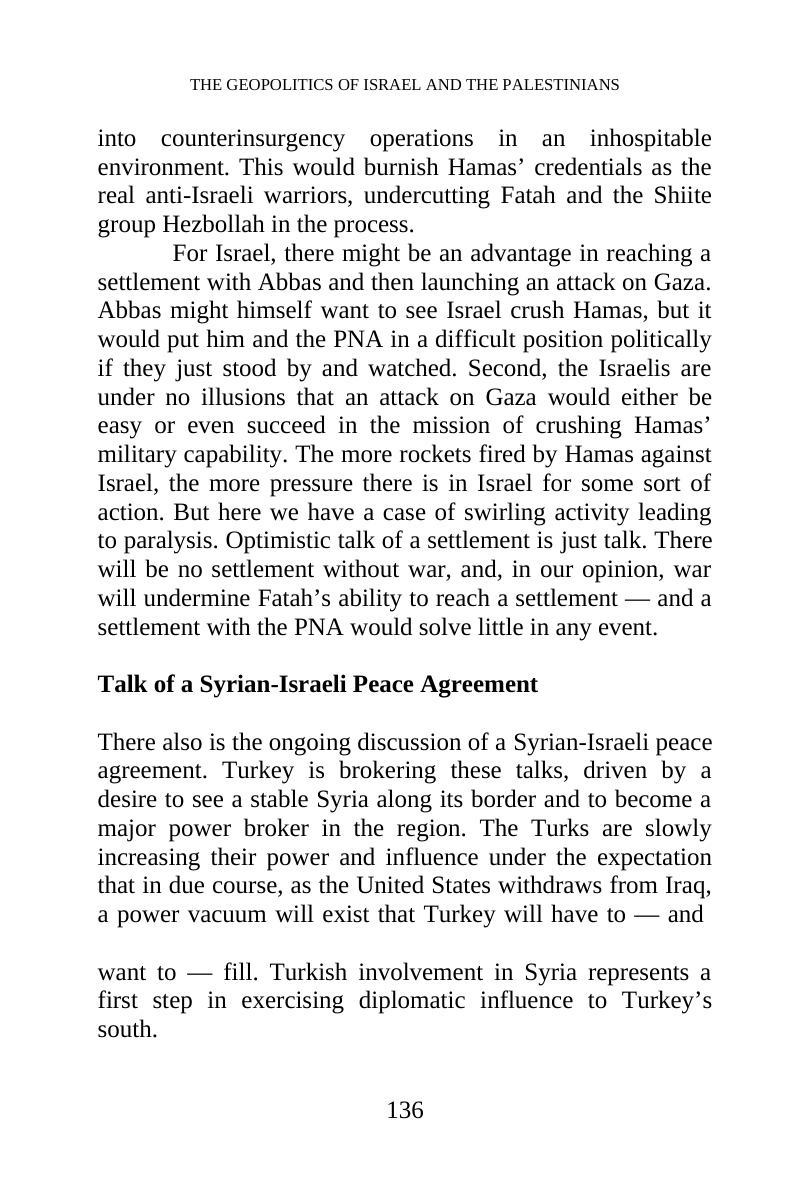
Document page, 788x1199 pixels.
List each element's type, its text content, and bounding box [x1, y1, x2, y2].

text For Israel, there might be an advantage in reaching a settlement with Abbas and then launching an attack on Gaza. Abbas might himself want to see Israel crush Hamas, but it would put him and the PNA in a difficult position politically if they just stood by and watched. Second, the Israelis are under no illusions that an attack on Gaza would either be easy or even succeed in the mission of crushing Hamas’ military capability. The more rockets fired by Hamas against Israel, the more pressure there is in Israel for some sort of action. But here we have a case of swirling activity leading to paralysis. Optimistic talk of a settlement is just talk. There will be no settlement without war, and, in our opinion, war will undermine Fatah’s ability to reach a settlement — and a settlement with the PNA would solve little in any event. [97, 238, 712, 640]
text Talk of a Syrian-Israeli Peace Agreement [97, 669, 712, 698]
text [97, 123, 712, 238]
text There also is the ongoing discussion of a Syrian-Israeli peace agreement. Turkey is brokering these talks, driven by a desire to see a stable Syria along its border and to become a major power broker in the region. The Turks are slowly increasing their power and influence under the expectation that in due course, as the United States withdraws from Iraq, a power vacuum will exist that Turkey will have to — and want to — fill. Turkish involvement in Syria represents a first step in exercising diplomatic influence to Turkey’s south. [97, 727, 712, 1043]
